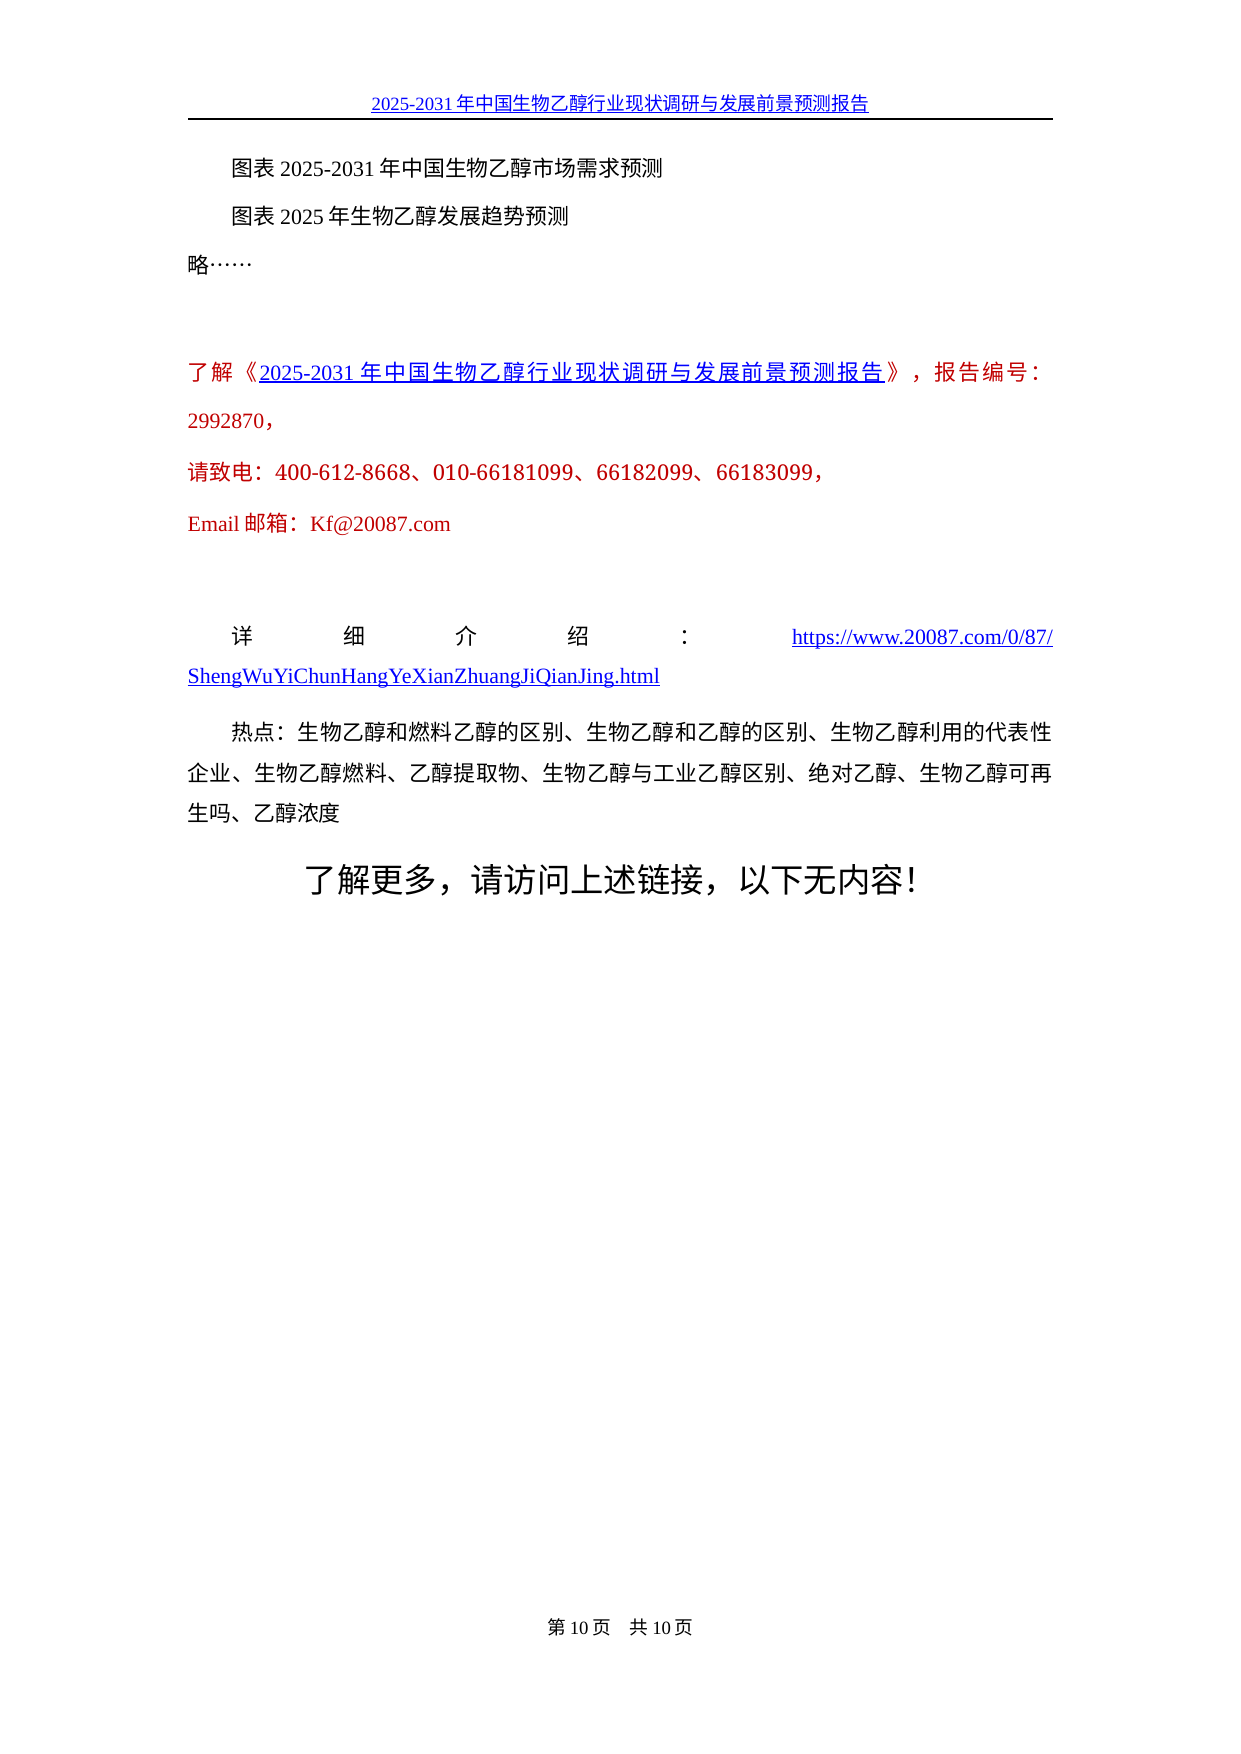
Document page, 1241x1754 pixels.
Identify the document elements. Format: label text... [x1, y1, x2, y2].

text 了解《2025-2031年中国生物乙醇行业现状调研与发展前景预测报告》，报告编号：2992870， [187, 354, 1053, 435]
title 了解更多，请访问上述链接，以下无内容！ [187, 846, 1053, 911]
text 热点：生物乙醇和燃料乙醇的区别、生物乙醇和乙醇的区别、生物乙醇利用的代表性企业、生物乙醇燃料、乙醇提取物、生物乙醇与工业乙醇区别、绝对乙醇、生物乙醇可再生吗、乙醇浓度 [187, 714, 1053, 828]
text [187, 150, 1053, 280]
text 请致电：400-612-8668、010-66181099、66182099、66183099， [187, 454, 1053, 487]
text Email邮箱：Kf@20087.com [187, 506, 1053, 538]
text 详细介绍：https://www.20087.com/0/87/ShengWuYiChunHangYeXianZhuangJiQianJing.html [187, 619, 1053, 692]
